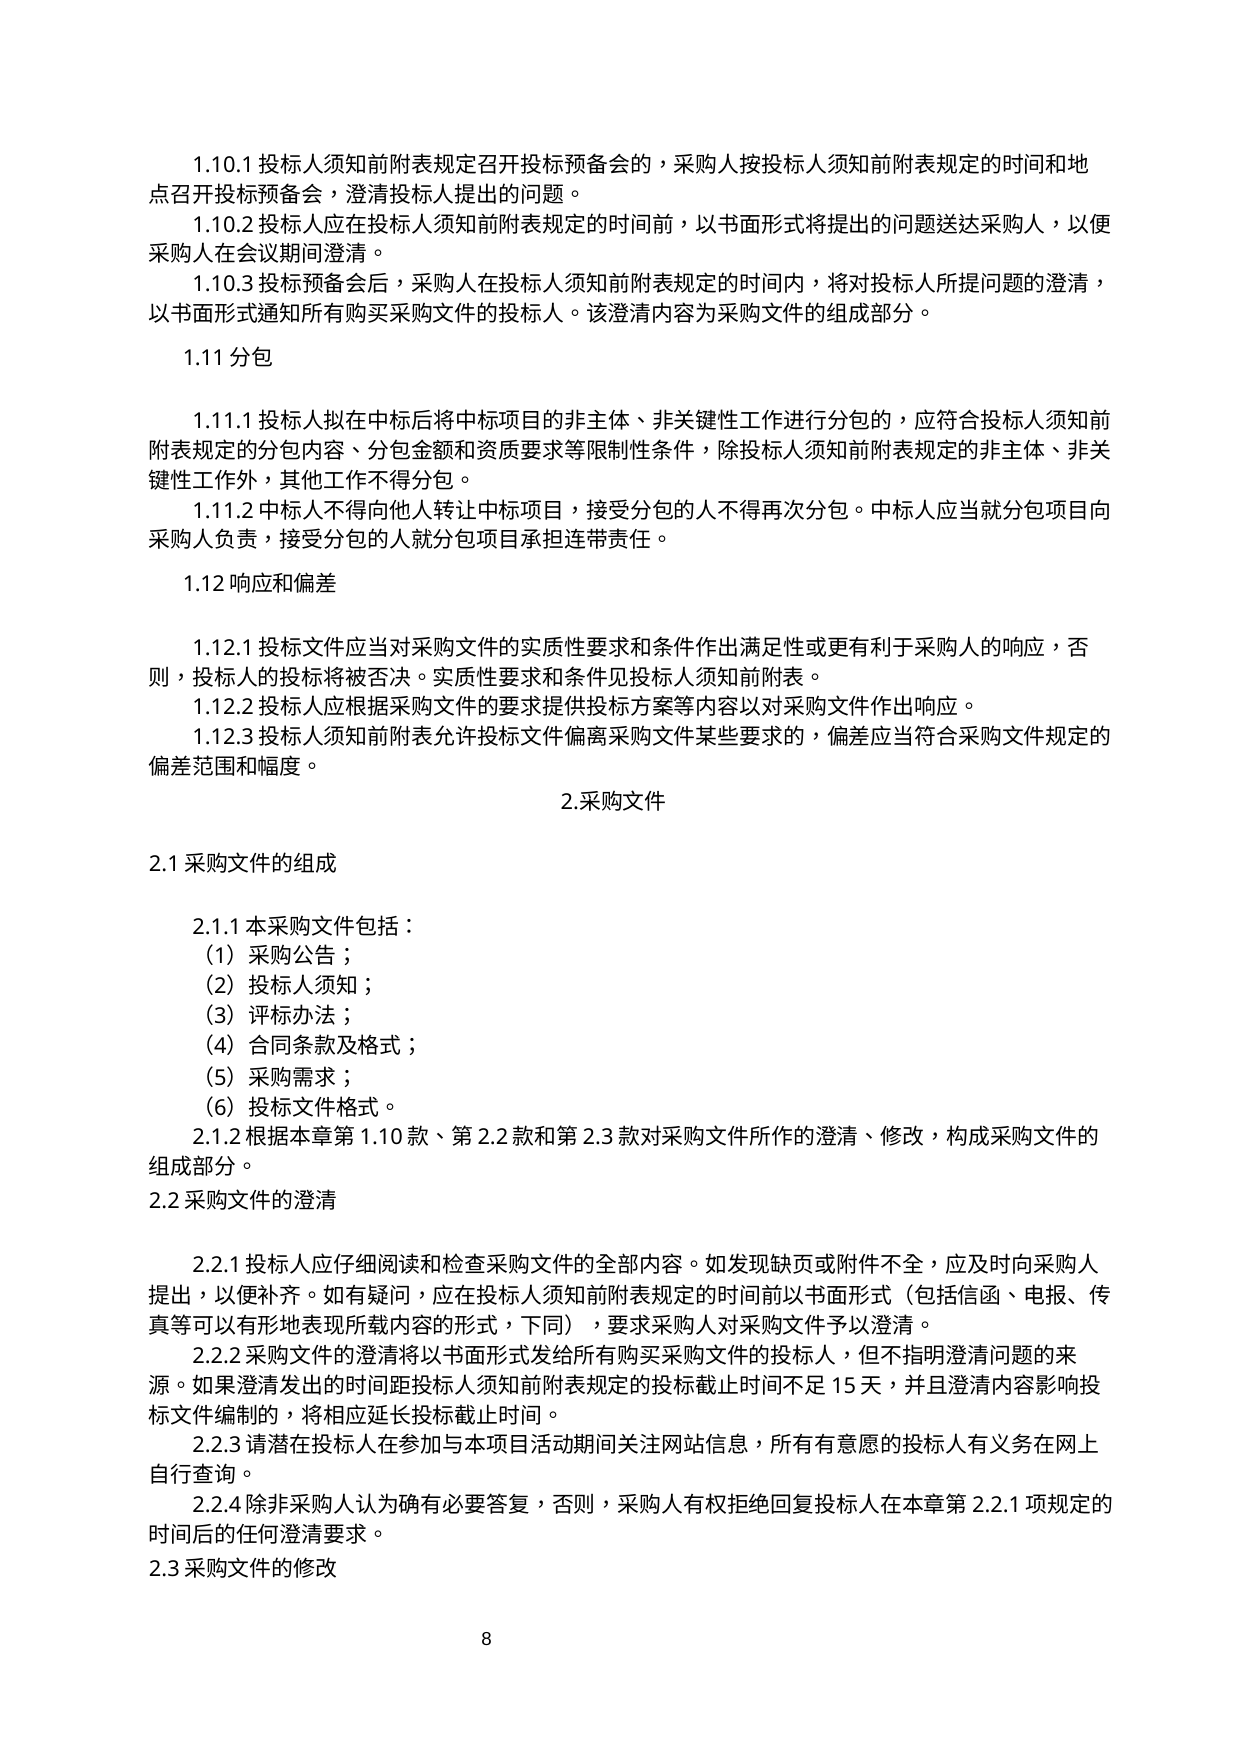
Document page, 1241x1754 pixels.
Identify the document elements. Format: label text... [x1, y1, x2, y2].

text 2.2.2采购文件的澄清将以书面形式发给所有购买采购文件的投标人，但不指明澄清问题的来源。如果澄清发出的时间距投标人须知前附表规定的投标截止时间不足15天，并且澄清内容影响投标文件编制的，将相应延长投标截止时间。 [148, 1340, 1114, 1429]
text 1.12.2投标人应根据采购文件的要求提供投标方案等内容以对采购文件作出响应。 [148, 691, 1114, 721]
text 2.采购文件 [560, 788, 1114, 815]
text 1.10.1投标人须知前附表规定召开投标预备会的，采购人按投标人须知前附表规定的时间和地 [148, 149, 1114, 179]
text 2.1采购文件的组成 [149, 849, 1114, 876]
text 1.11.2中标人不得向他人转让中标项目，接受分包的人不得再次分包。中标人应当就分包项目向采购人负责，接受分包的人就分包项目承担连带责任。 [148, 495, 1114, 554]
text 2.2.1投标人应仔细阅读和检查采购文件的全部内容。如发现缺页或附件不全，应及时向采购人提出，以便补齐。如有疑问，应在投标人须知前附表规定的时间前以书面形式（包括信函、电报、传真等可以有形地表现所载内容的形式，下同），要求采购人对采购文件予以澄清。 [148, 1249, 1114, 1340]
text 2.2.3请潜在投标人在参加与本项目活动期间关注网站信息，所有有意愿的投标人有义务在网上自行查询。 [148, 1429, 1114, 1489]
text 1.10.3投标预备会后，采购人在投标人须知前附表规定的时间内，将对投标人所提问题的澄清，以书面形式通知所有购买采购文件的投标人。该澄清内容为采购文件的组成部分。 [148, 268, 1114, 328]
text （3）评标办法； [148, 1000, 1114, 1030]
text 1.12.3投标人须知前附表允许投标文件偏离采购文件某些要求的，偏差应当符合采购文件规定的偏差范围和幅度。 [148, 721, 1114, 781]
text 1.11.1投标人拟在中标后将中标项目的非主体、非关键性工作进行分包的，应符合投标人须知前附表规定的分包内容、分包金额和资质要求等限制性条件，除投标人须知前附表规定的非主体、非关键性工作外，其他工作不得分包。 [148, 405, 1114, 495]
text （2）投标人须知； [148, 970, 1114, 1000]
text 1.12响应和偏差 [183, 570, 1114, 597]
text （6）投标文件格式。 [148, 1091, 1114, 1121]
text （1）采购公告； [148, 941, 1114, 970]
text 2.1.2根据本章第1.10款、第2.2款和第2.3款对采购文件所作的澄清、修改，构成采购文件的组成部分。 [148, 1121, 1114, 1181]
text 2.2.4除非采购人认为确有必要答复，否则，采购人有权拒绝回复投标人在本章第2.2.1项规定的时间后的任何澄清要求。 [148, 1489, 1114, 1548]
text 点召开投标预备会，澄清投标人提出的问题。 [148, 179, 1114, 209]
text 2.1.1本采购文件包括： [148, 911, 1114, 941]
text 1.12.1投标文件应当对采购文件的实质性要求和条件作出满足性或更有利于采购人的响应，否则，投标人的投标将被否决。实质性要求和条件见投标人须知前附表。 [148, 632, 1114, 691]
text （4）合同条款及格式； [148, 1030, 1114, 1060]
text （5）采购需求； [148, 1060, 1114, 1091]
text 1.11分包 [183, 343, 1114, 371]
text 1.10.2投标人应在投标人须知前附表规定的时间前，以书面形式将提出的问题送达采购人，以便采购人在会议期间澄清。 [148, 209, 1114, 268]
text 2.2采购文件的澄清 [149, 1187, 1114, 1214]
text 2.3采购文件的修改 [149, 1555, 1114, 1582]
